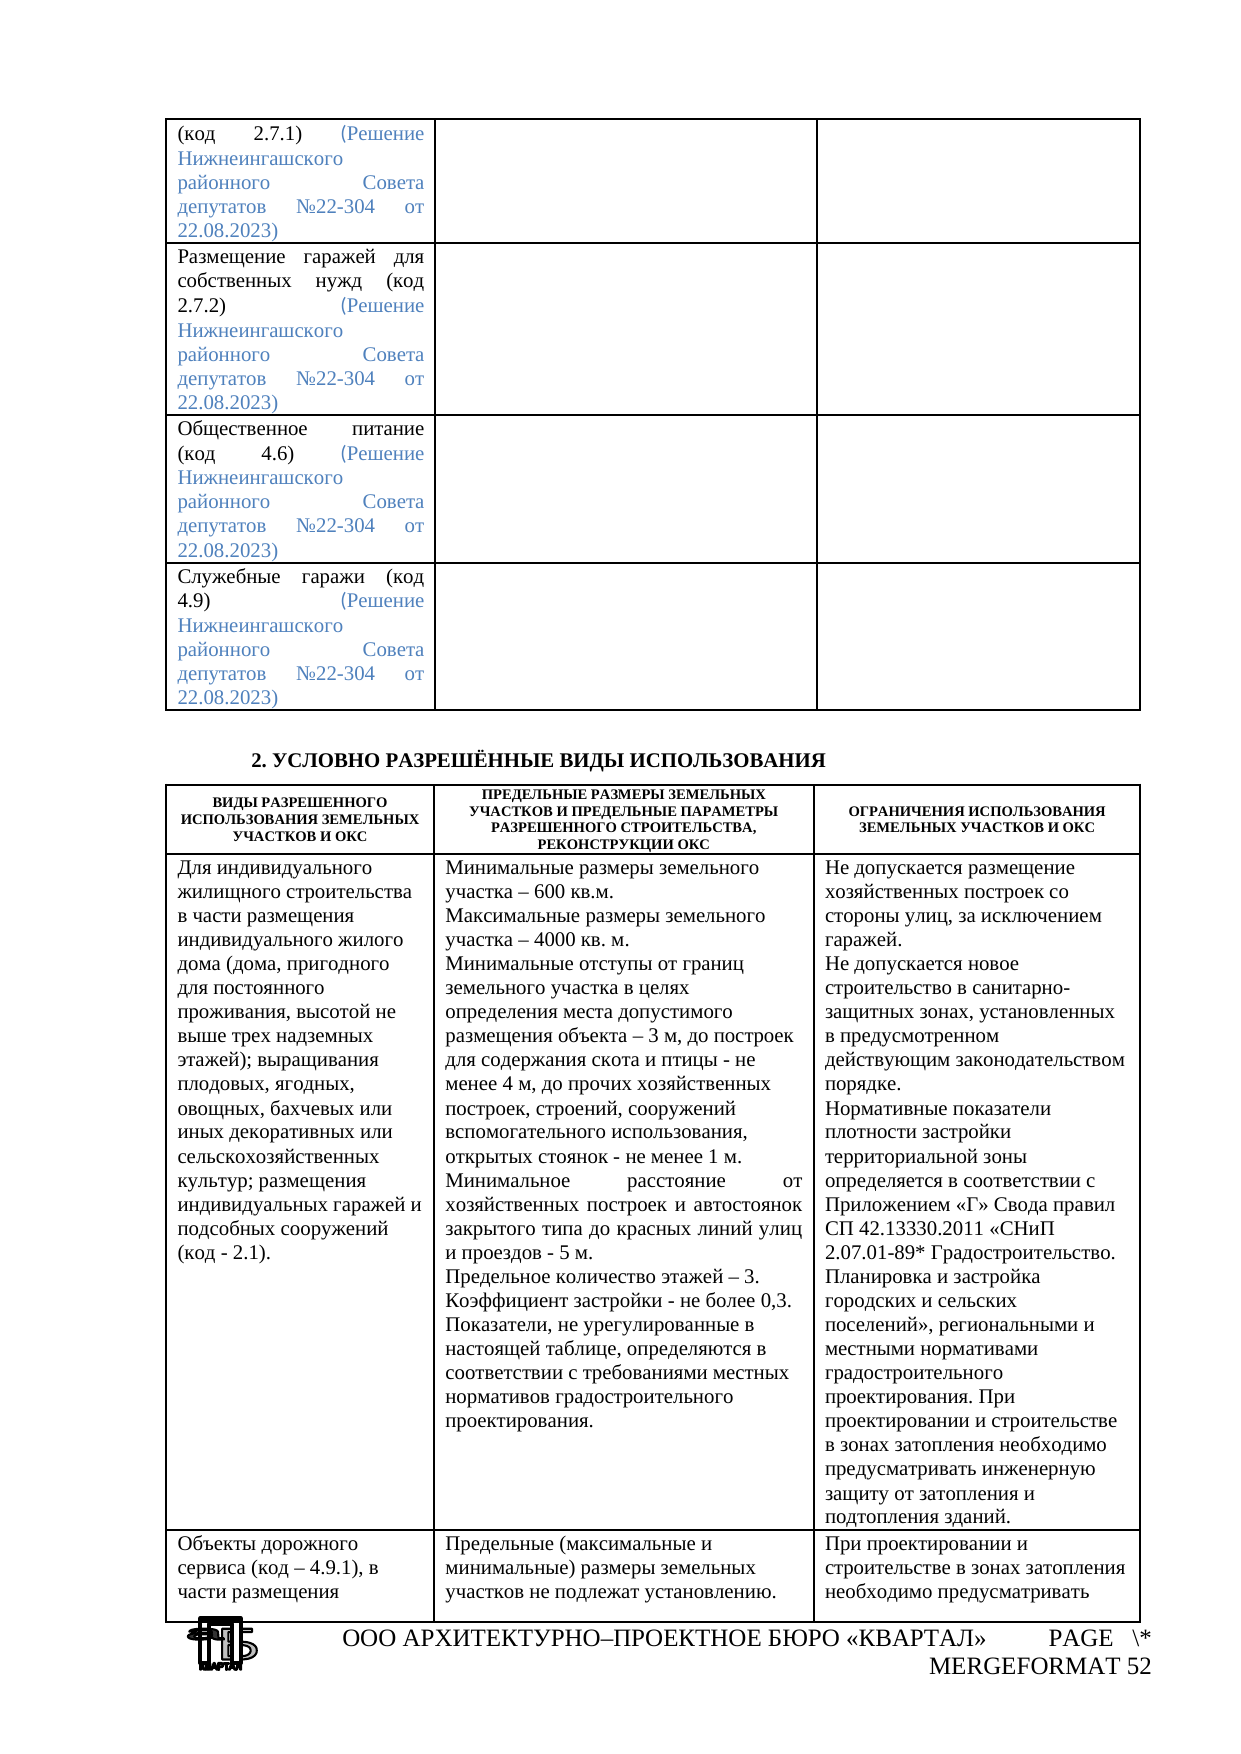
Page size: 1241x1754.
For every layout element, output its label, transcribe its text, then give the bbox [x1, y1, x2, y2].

table_cell [818, 244, 1139, 414]
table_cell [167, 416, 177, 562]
table_cell [436, 120, 816, 242]
table_cell [818, 120, 1139, 242]
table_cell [167, 1531, 433, 1621]
table_header ПРЕДЕЛЬНЫЕ РАЗМЕРЫ ЗЕМЕЛЬНЫХ УЧАСТКОВ И ПРЕДЕЛЬНЫЕ ПАРАМЕТРЫ РАЗРЕШЕННОГО СТРОИТЕЛЬСТВА, РЕКОНСТРУКЦИИ ОКС [435, 786, 813, 853]
table_header ВИДЫ РАЗРЕШЕННОГО ИСПОЛЬЗОВАНИЯ ЗЕМЕЛЬНЫХ УЧАСТКОВ И ОКС [167, 786, 433, 853]
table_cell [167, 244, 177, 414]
table_cell Минимальные размеры земельного участка – 600 кв.м. Максимальные размеры земельного участка – 4000 кв. м. Минимальные отступы от границ земельного участка в целях определения места допустимого размещения объекта – 3 м, до построек для содержания скота и птицы - не менее 4 м, до прочих хозяйственных построек, строений, сооружений вспомогательного использования, открытых стоянок - не менее 1 м. Минимальное расстояние от хозяйственных построек и автостоянок закрытого типа до красных линий улиц и проездов - 5 м. Предельное количество этажей – 3. Коэффициент застройки - не более 0,3. Показатели, не урегулированные в настоящей таблице, определяются в соответствии с требованиями местных нормативов градостроительного проектирования. [435, 855, 813, 1528]
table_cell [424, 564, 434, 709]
table_cell [436, 416, 816, 562]
table_cell [818, 416, 1139, 562]
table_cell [815, 1531, 1139, 1621]
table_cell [435, 1531, 813, 1621]
table_cell [818, 564, 1139, 709]
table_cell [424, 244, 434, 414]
table_cell [436, 564, 816, 709]
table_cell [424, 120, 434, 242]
table_cell Для индивидуального жилищного строительства в части размещения индивидуального жилого дома (дома, пригодного для постоянного проживания, высотой не выше трех надземных этажей); выращивания плодовых, ягодных, овощных, бахчевых или иных декоративных или сельскохозяйственных культур; размещения индивидуальных гаражей и подсобных сооружений (код - 2.1). [167, 855, 433, 1528]
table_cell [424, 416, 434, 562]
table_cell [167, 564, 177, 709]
table_cell [436, 244, 816, 414]
table_header ОГРАНИЧЕНИЯ ИСПОЛЬЗОВАНИЯ ЗЕМЕЛЬНЫХ УЧАСТКОВ И ОКС [815, 786, 1139, 853]
table_cell Не допускается размещение хозяйственных построек со стороны улиц, за исключением гаражей. Не допускается новое строительство в санитарно-защитных зонах, установленных в предусмотренном действующим законодательством порядке. Нормативные показатели плотности застройки территориальной зоны определяется в соответствии с Приложением «Г» Свода правил СП 42.13330.2011 «СНиП 2.07.01-89* Градостроительство. Планировка и застройка городских и сельских поселений», региональными и местными нормативами градостроительного проектирования. При проектировании и строительстве в зонах затопления необходимо предусматривать инженерную защиту от затопления и подтопления зданий. [815, 855, 1139, 1528]
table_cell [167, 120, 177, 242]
text 2. УСЛОВНО РАЗРЕШЁННЫЕ ВИДЫ ИСПОЛЬЗОВАНИЯ [177, 747, 1152, 772]
